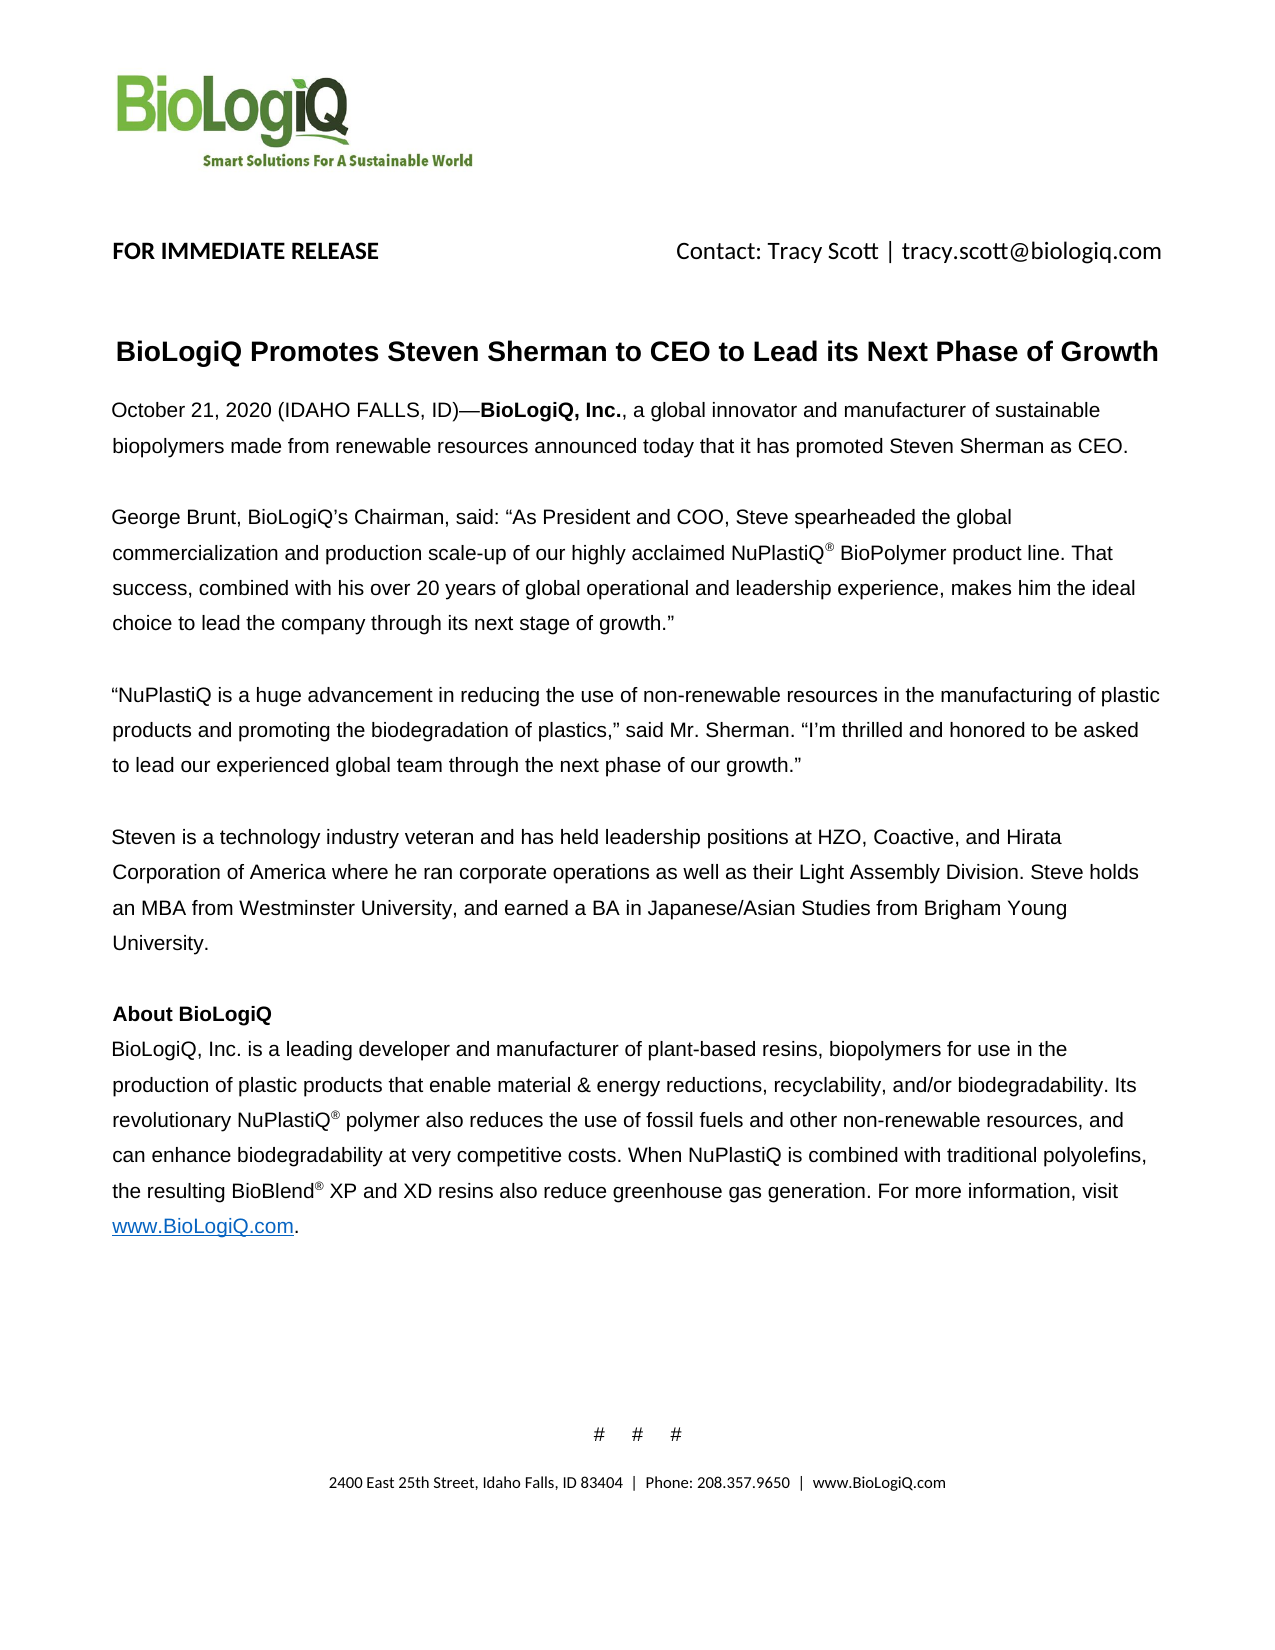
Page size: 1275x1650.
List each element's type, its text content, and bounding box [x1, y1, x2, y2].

text October 21, 2020 (IDAHO FALLS, ID)—BioLogiQ, Inc., a global innovator and manufacturer of sustainable biopolymers made from renewable resources announced today that it has promoted Steven Sherman as CEO. [111, 398, 1162, 458]
text BioLogiQ, Inc. is a leading developer and manufacturer of plant-based resins, biopolymers for use in the production of plastic products that enable material & energy reductions, recyclability, and/or biodegradability. Its revolutionary NuPlastiQ® polymer also reduces the use of fossil fuels and other non-renewable resources, and can enhance biodegradability at very competitive costs. When NuPlastiQ is combined with traditional polyolefins, the resulting BioBlend® XP and XD resins also reduce greenhouse gas generation. For more information, visit www.BioLogiQ.com. [111, 1037, 1162, 1238]
text # # # [112, 1423, 1162, 1446]
subtitle About BioLogiQ [112, 1002, 1162, 1026]
text “NuPlastiQ is a huge advancement in reducing the use of non-renewable resources in the manufacturing of plastic products and promoting the biodegradation of plastics,” said Mr. Sherman. “I’m thrilled and honored to be asked to lead our experienced global team through the next phase of our growth.” [111, 682, 1162, 777]
subtitle BioLogiQ Promotes Steven Sherman to CEO to Lead its Next Phase of Growth [112, 334, 1162, 367]
picture [113, 43, 510, 191]
text Steven is a technology industry veteran and has held leadership positions at HZO, Coactive, and Hirata Corporation of America where he ran corporate operations as well as their Light Assembly Division. Steve holds an MBA from Westminster University, and earned a BA in Japanese/Asian Studies from Brigham Young University. [111, 824, 1162, 955]
text 2400 East 25th Street, Idaho Falls, ID 83404 | Phone: 208.357.9650 | www.BioLogiQ.com [112, 1472, 1162, 1493]
text FOR IMMEDIATE RELEASE Contact: Tracy Scott | tracy.scott@biologiq.com [112, 236, 1162, 266]
text George Brunt, BioLogiQ’s Chairman, said: “As President and COO, Steve spearheaded the global commercialization and production scale-up of our highly acclaimed NuPlastiQ® BioPolymer product line. That success, combined with his over 20 years of global operational and leadership experience, makes him the ideal choice to lead the company through its next stage of growth.” [111, 505, 1162, 635]
